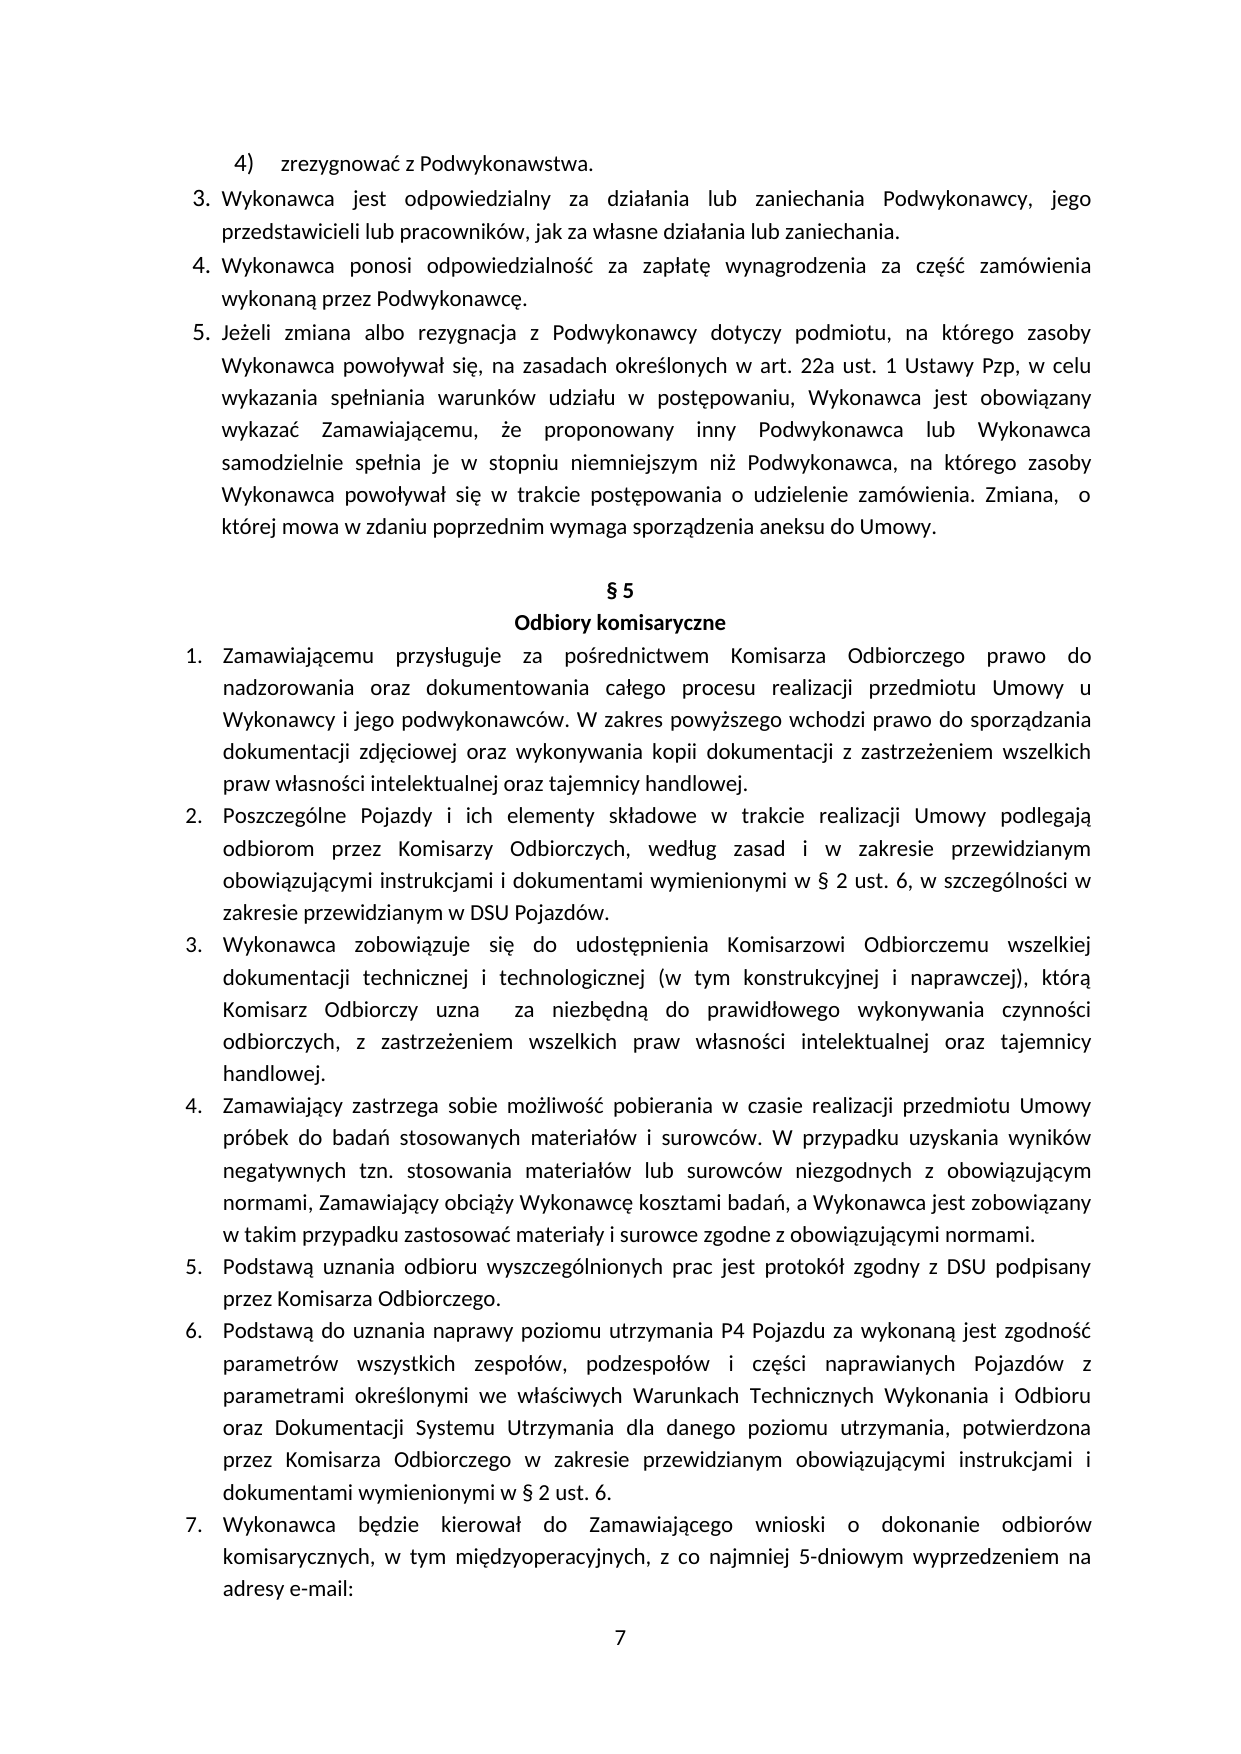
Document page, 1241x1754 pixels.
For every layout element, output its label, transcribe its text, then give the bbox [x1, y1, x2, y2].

list Wykonawca będzie kierował do Zamawiającego wnioski o dokonanie odbiorów komisarycznych, w tym międzyoperacyjnych, z co najmniej 5-dniowym wyprzedzeniem na adresy e-mail: [185, 1510, 1093, 1602]
text § 5 [148, 576, 1093, 604]
list Podstawą do uznania naprawy poziomu utrzymania P4 Pojazdu za wykonaną jest zgodność parametrów wszystkich zespołów, podzespołów i części naprawianych Pojazdów z parametrami określonymi we właściwych Warunkach Technicznych Wykonania i Odbioru oraz Dokumentacji Systemu Utrzymania dla danego poziomu utrzymania, potwierdzona przez Komisarza Odbiorczego w zakresie przewidzianym obowiązującymi instrukcjami i dokumentami wymienionymi w § 2 ust. 6. [185, 1317, 1093, 1506]
text Odbiory komisaryczne [148, 608, 1093, 637]
list Wykonawca jest odpowiedzialny za działania lub zaniechania Podwykonawcy, jego przedstawicieli lub pracowników, jak za własne działania lub zaniechania. [192, 183, 1093, 245]
list Poszczególne Pojazdy i ich elementy składowe w trakcie realizacji Umowy podlegają odbiorom przez Komisarzy Odbiorczych, według zasad i w zakresie przewidzianym obowiązującymi instrukcjami i dokumentami wymienionymi w § 2 ust. 6, w szczególności w zakresie przewidzianym w DSU Pojazdów. [185, 802, 1093, 926]
list Podstawą uznania odbioru wyszczególnionych prac jest protokół zgodny z DSU podpisany przez Komisarza Odbiorczego. [185, 1252, 1093, 1312]
list Jeżeli zmiana albo rezygnacja z Podwykonawcy dotyczy podmiotu, na którego zasoby Wykonawca powoływał się, na zasadach określonych w art. 22a ust. 1 Ustawy Pzp, w celu wykazania spełniania warunków udziału w postępowaniu, Wykonawca jest obowiązany wykazać Zamawiającemu, że proponowany inny Podwykonawca lub Wykonawca samodzielnie spełnia je w stopniu niemniejszym niż Podwykonawca, na którego zasoby Wykonawca powoływał się w trakcie postępowania o udzielenie zamówienia. Zmiana, o której mowa w zdaniu poprzednim wymaga sporządzenia aneksu do Umowy. [192, 316, 1093, 540]
list Wykonawca ponosi odpowiedzialność za zapłatę wynagrodzenia za część zamówienia wykonaną przez Podwykonawcę. [192, 249, 1093, 312]
list zrezygnować z Podwykonawstwa. [234, 148, 1093, 178]
list Zamawiającemu przysługuje za pośrednictwem Komisarza Odbiorczego prawo do nadzorowania oraz dokumentowania całego procesu realizacji przedmiotu Umowy u Wykonawcy i jego podwykonawców. W zakres powyższego wchodzi prawo do sporządzania dokumentacji zdjęciowej oraz wykonywania kopii dokumentacji z zastrzeżeniem wszelkich praw własności intelektualnej oraz tajemnicy handlowej. [185, 641, 1093, 797]
list Zamawiający zastrzega sobie możliwość pobierania w czasie realizacji przedmiotu Umowy próbek do badań stosowanych materiałów i surowców. W przypadku uzyskania wyników negatywnych tzn. stosowania materiałów lub surowców niezgodnych z obowiązującym normami, Zamawiający obciąży Wykonawcę kosztami badań, a Wykonawca jest zobowiązany w takim przypadku zastosować materiały i surowce zgodne z obowiązującymi normami. [185, 1091, 1093, 1248]
list Wykonawca zobowiązuje się do udostępnienia Komisarzowi Odbiorczemu wszelkiej dokumentacji technicznej i technologicznej (w tym konstrukcyjnej i naprawczej), którą Komisarz Odbiorczy uzna za niezbędną do prawidłowego wykonywania czynności odbiorczych, z zastrzeżeniem wszelkich praw własności intelektualnej oraz tajemnicy handlowej. [185, 930, 1093, 1087]
